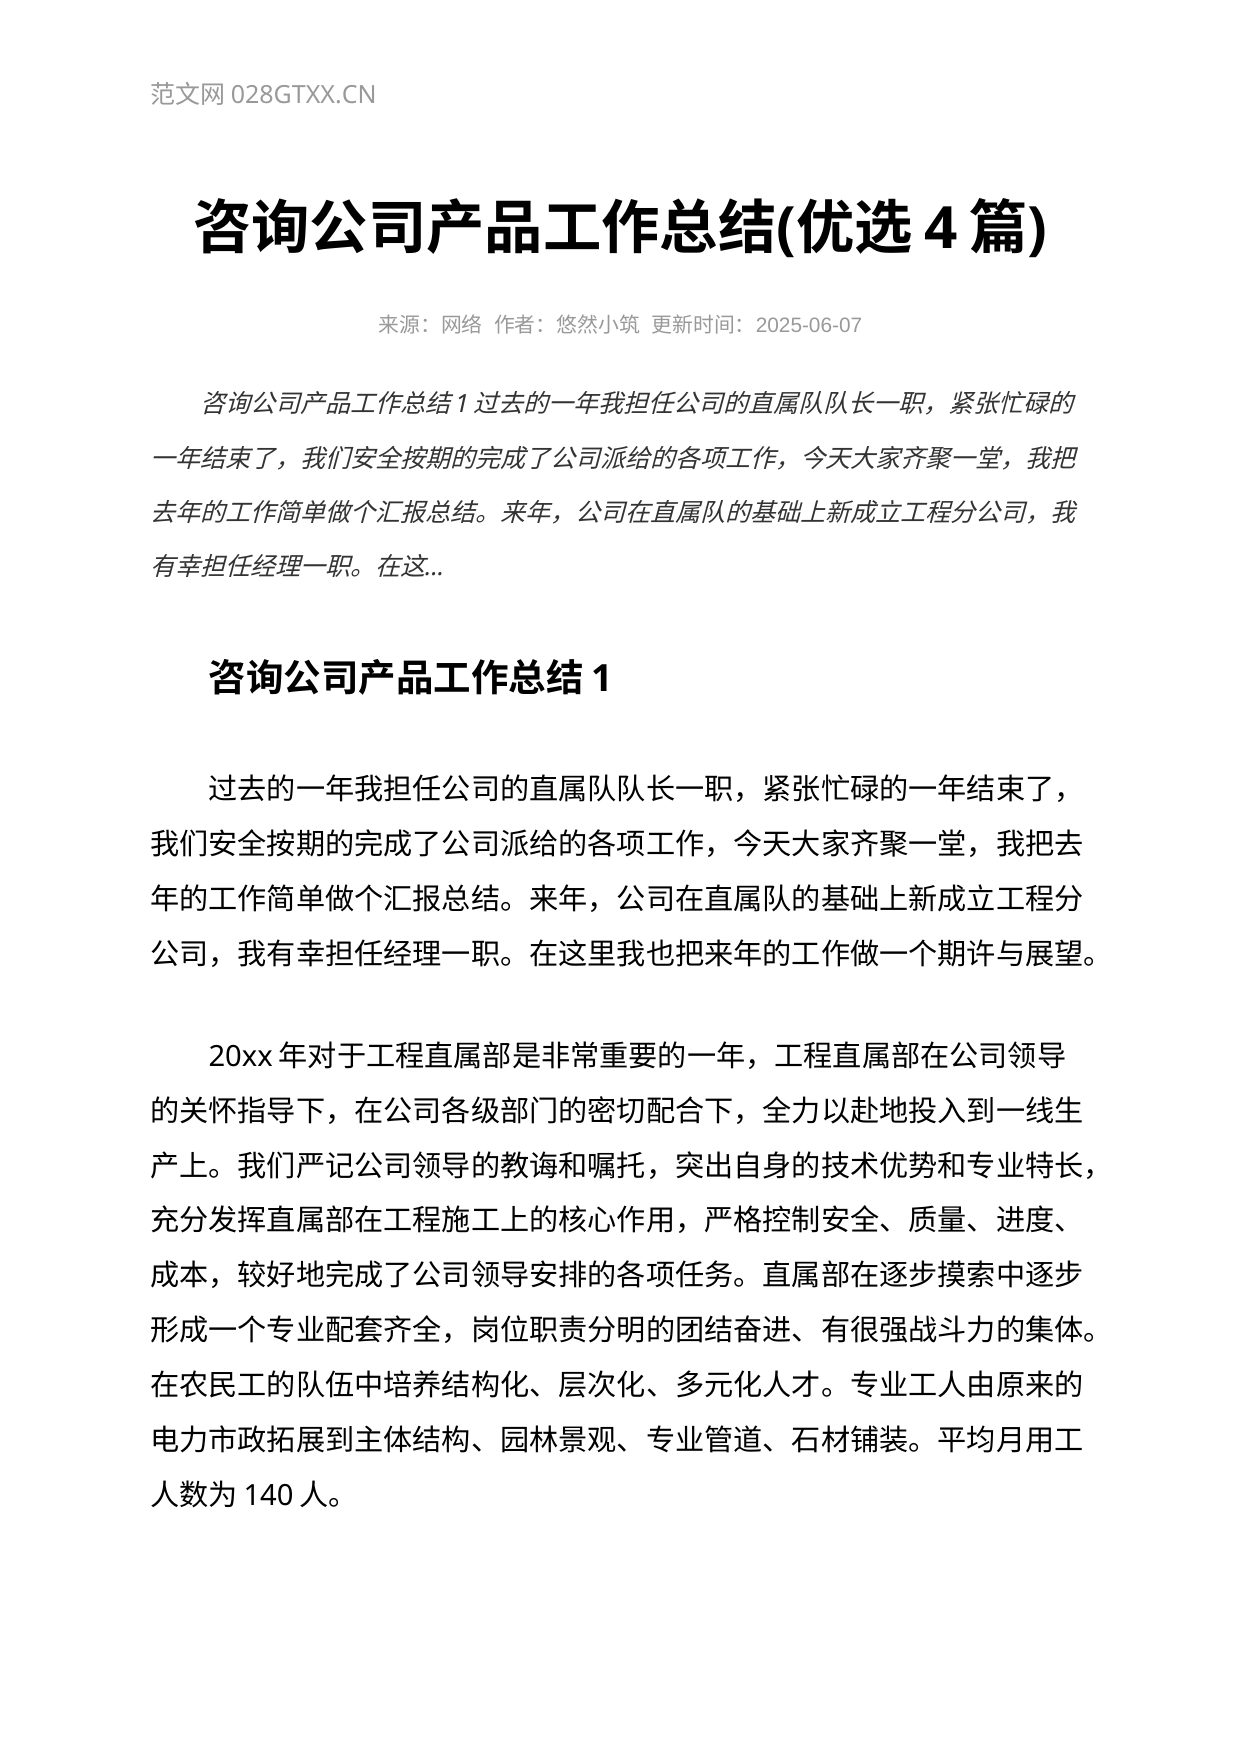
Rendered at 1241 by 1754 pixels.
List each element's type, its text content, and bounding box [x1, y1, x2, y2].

text 过去的一年我担任公司的直属队队长一职，紧张忙碌的一年结束了，我们安全按期的完成了公司派给的各项工作，今天大家齐聚一堂，我把去年的工作简单做个汇报总结。来年，公司在直属队的基础上新成立工程分公司，我有幸担任经理一职。在这里我也把来年的工作做一个期许与展望。 [150, 766, 1090, 973]
subtitle 咨询公司产品工作总结(优选4篇) [150, 181, 1090, 266]
text 咨询公司产品工作总结1 [150, 648, 1090, 703]
text 20xx年对于工程直属部是非常重要的一年，工程直属部在公司领导的关怀指导下，在公司各级部门的密切配合下，全力以赴地投入到一线生产上。我们严记公司领导的教诲和嘱托，突出自身的技术优势和专业特长，充分发挥直属部在工程施工上的核心作用，严格控制安全、质量、进度、成本，较好地完成了公司领导安排的各项任务。直属部在逐步摸索中逐步形成一个专业配套齐全，岗位职责分明的团结奋进、有很强战斗力的集体。在农民工的队伍中培养结构化、层次化、多元化人才。专业工人由原来的电力市政拓展到主体结构、园林景观、专业管道、石材铺装。平均月用工人数为140人。 [150, 1032, 1090, 1514]
text 来源：网络 作者：悠然小筑 更新时间：2025-06-07 [150, 313, 1090, 337]
text 咨询公司产品工作总结1过去的一年我担任公司的直属队队长一职，紧张忙碌的一年结束了，我们安全按期的完成了公司派给的各项工作，今天大家齐聚一堂，我把去年的工作简单做个汇报总结。来年，公司在直属队的基础上新成立工程分公司，我有幸担任经理一职。在这... [150, 384, 1090, 583]
